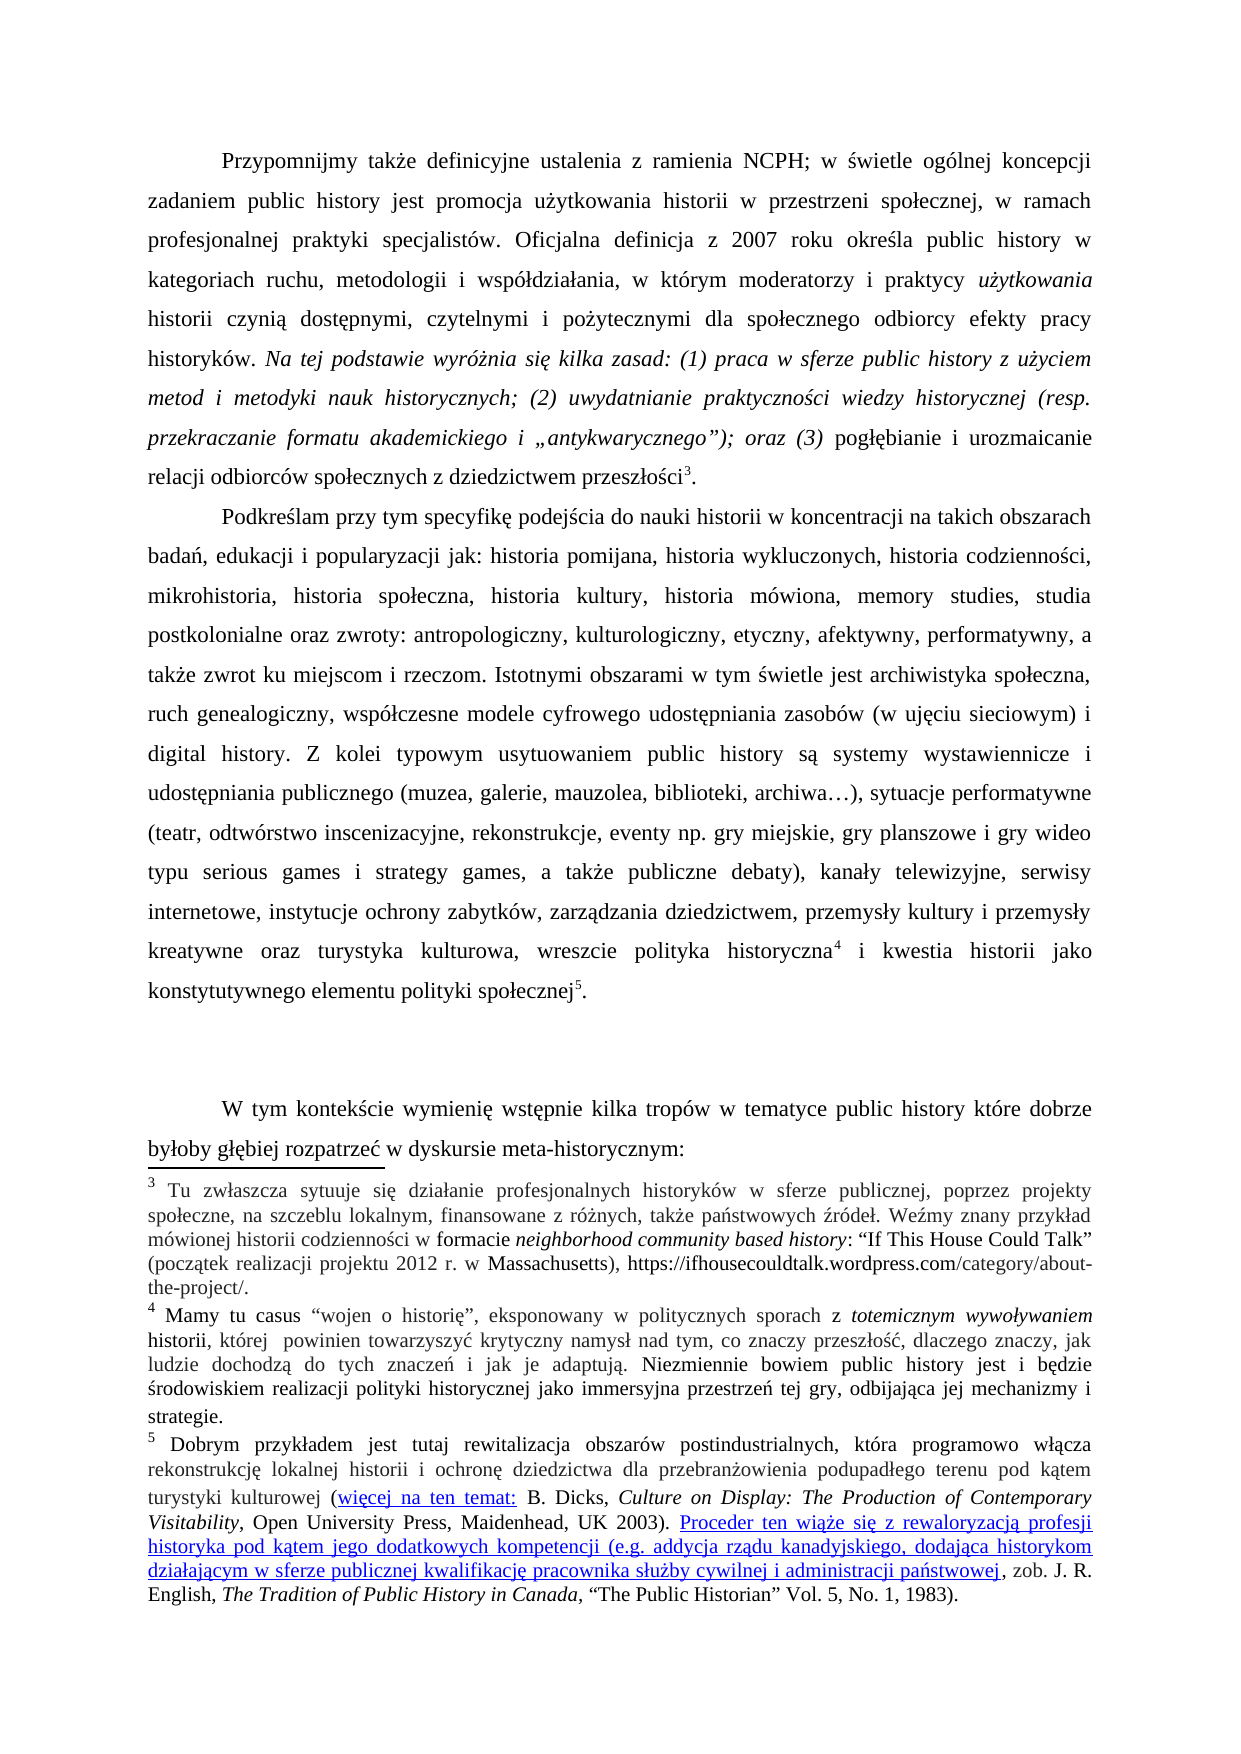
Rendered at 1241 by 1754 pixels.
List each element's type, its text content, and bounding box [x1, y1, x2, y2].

text Przypomnijmy także definicyjne ustalenia z ramienia NCPH; w świetle ogólnej koncepcji zadaniem public history jest promocja użytkowania historii w przestrzeni społecznej, w ramach profesjonalnej praktyki specjalistów. Oficjalna definicja z 2007 roku określa public history w kategoriach ruchu, metodologii i współdziałania, w którym moderatorzy i praktycy użytkowania historii czynią dostępnymi, czytelnymi i pożytecznymi dla społecznego odbiorcy efekty pracy historyków. Na tej podstawie wyróżnia się kilka zasad: (1) praca w sferze public history z użyciem metod i metodyki nauk historycznych; (2) uwydatnianie praktyczności wiedzy historycznej (resp. przekraczanie formatu akademickiego i „antykwarycznego”); oraz (3) pogłębianie i urozmaicanie relacji odbiorców społecznych z dziedzictwem przeszłości. [148, 148, 1093, 385]
text Podkreślam przy tym specyfikę podejścia do nauki historii w koncentracji na takich obszarach badań, edukacji i popularyzacji jak: historia pomijana, historia wykluczonych, historia codzienności, mikrohistoria, historia społeczna, historia kultury, historia mówiona, memory studies, studia postkolonialne oraz zwroty: antropologiczny, kulturologiczny, etyczny, afektywny, performatywny, a także zwrot ku miejscom i rzeczom. Istotnymi obszarami w tym świetle jest archiwistyka społeczna, ruch genealogiczny, współczesne modele cyfrowego udostępniania zasobów (w ujęciu sieciowym) i digital history. Z kolei typowym usytuowaniem public history są systemy wystawiennicze i udostępniania publicznego (muzea, galerie, mauzolea, biblioteki, archiwa…), sytuacje performatywne (teatr, odtwórstwo inscenizacyjne, rekonstrukcje, eventy np. gry miejskie, gry planszowe i gry wideo typu serious games i strategy games, a także publiczne debaty), kanały telewizyjne, serwisy internetowe, instytucje ochrony zabytków, zarządzania dziedzictwem, przemysły kultury i przemysły kreatywne oraz turystyka kulturowa, wreszcie polityka historyczna i kwestia historii jako konstytutywnego elementu polityki społecznej. [148, 503, 1093, 1003]
text Przypomnijmy także definicyjne ustalenia z ramienia NCPH; w świetle ogólnej koncepcji zadaniem public history jest promocja użytkowania historii w przestrzeni społecznej, w ramach profesjonalnej praktyki specjalistów. Oficjalna definicja z 2007 roku określa public history w kategoriach ruchu, metodologii i współdziałania, w którym moderatorzy i praktycy użytkowania historii czynią dostępnymi, czytelnymi i pożytecznymi dla społecznego odbiorcy efekty pracy historyków. Na tej podstawie wyróżnia się kilka zasad: (1) praca w sferze public history z użyciem metod i metodyki nauk historycznych; (2) uwydatnianie praktyczności wiedzy historycznej (resp. przekraczanie formatu akademickiego i „antykwarycznego”); oraz (3) pogłębianie i urozmaicanie relacji odbiorców społecznych z dziedzictwem przeszłości. [148, 411, 1093, 490]
text W tym kontekście wymienię wstępnie kilka tropów w tematyce public history które dobrze byłoby głębiej rozpatrzeć w dyskursie meta-historycznym: [148, 1095, 1093, 1161]
